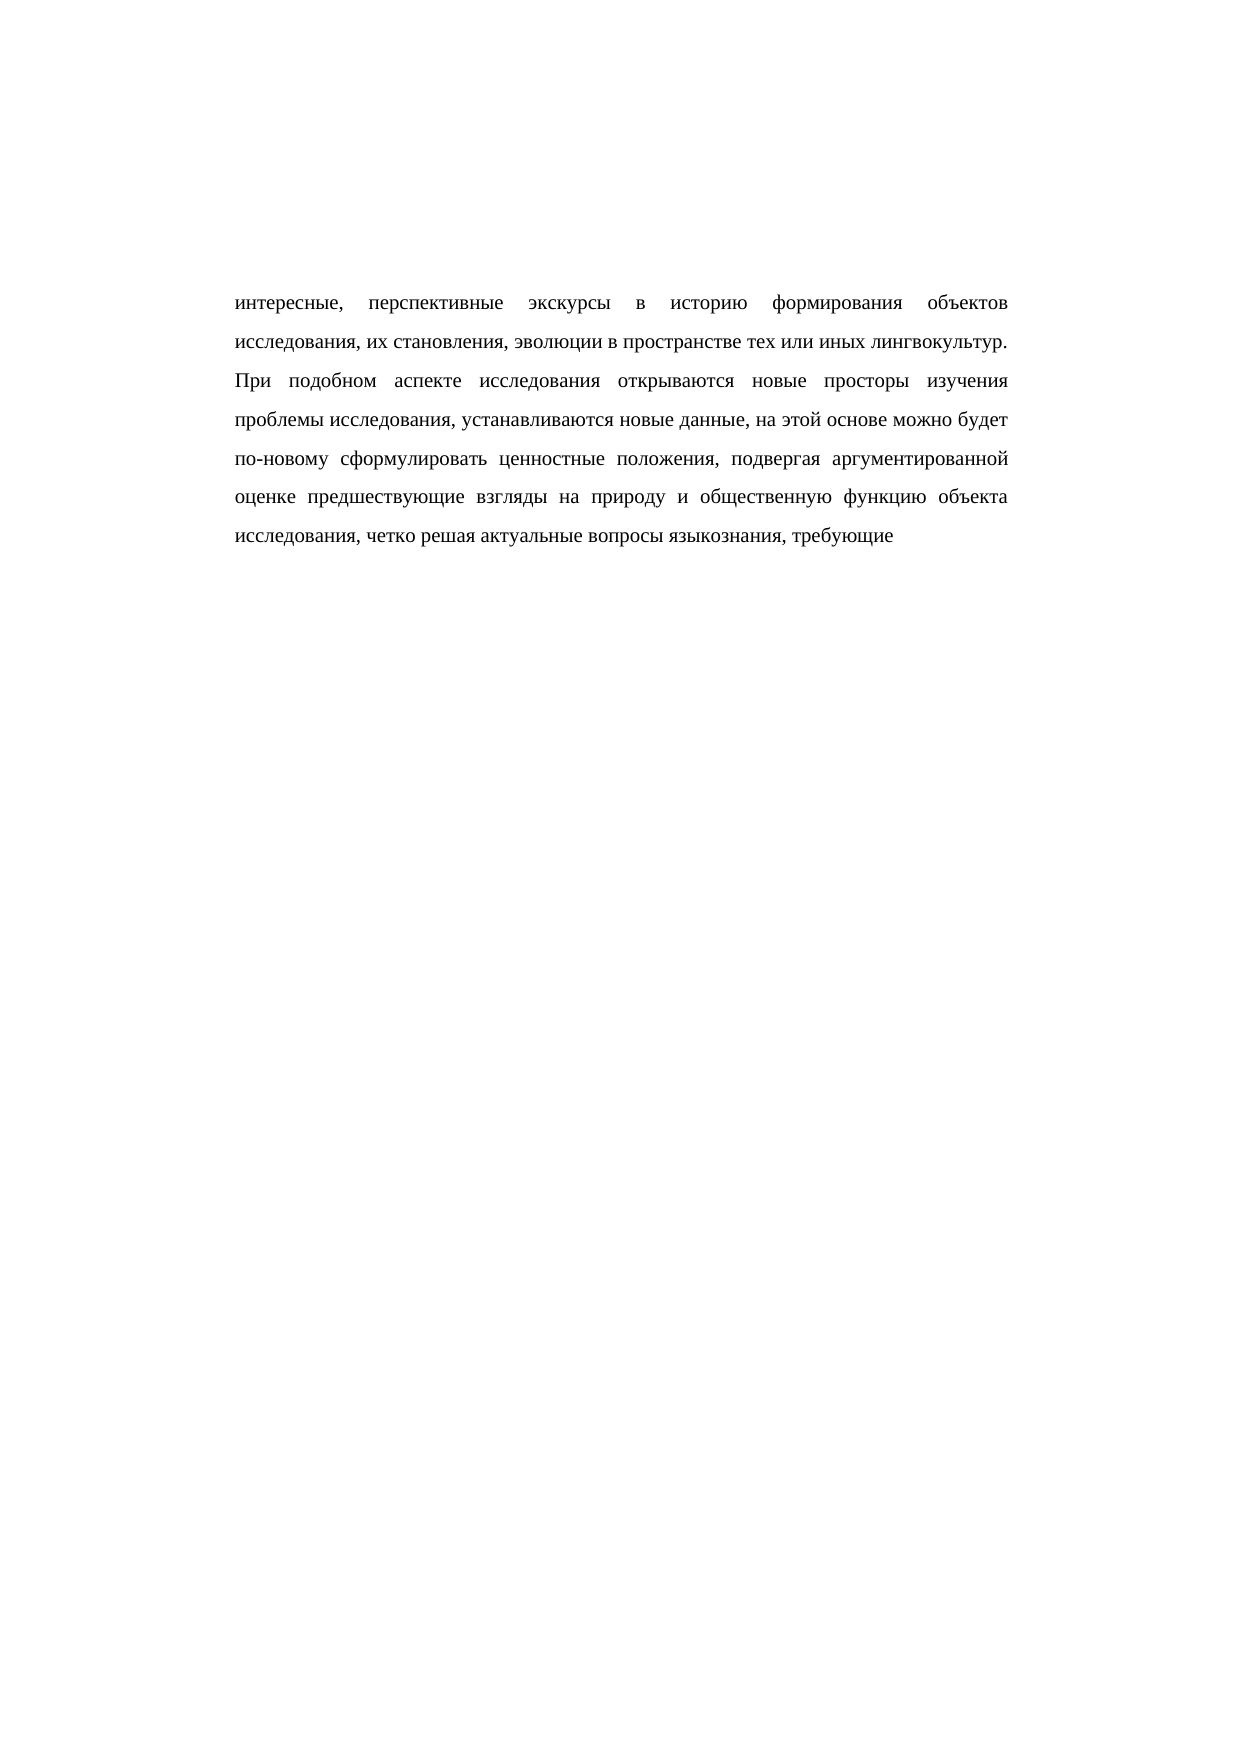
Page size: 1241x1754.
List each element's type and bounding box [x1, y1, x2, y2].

text [234, 278, 1009, 551]
